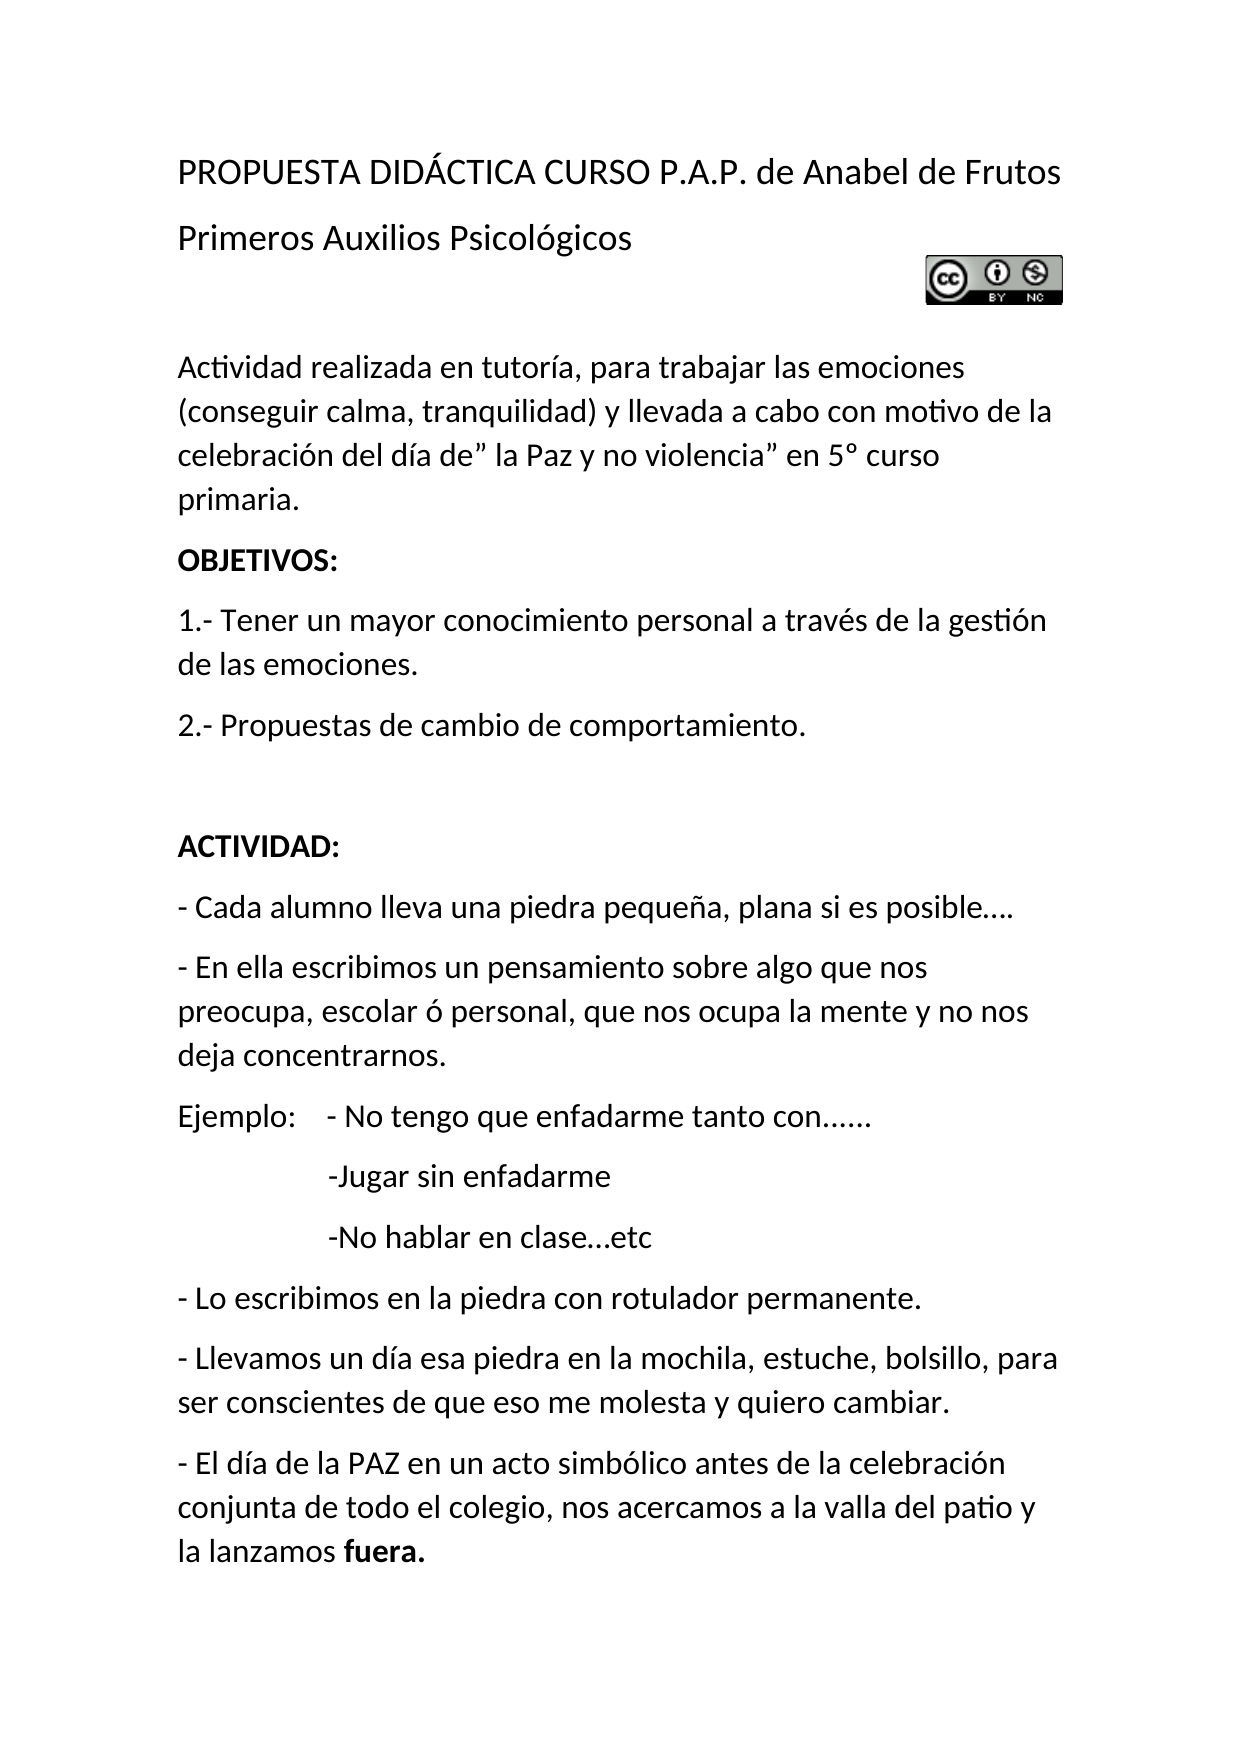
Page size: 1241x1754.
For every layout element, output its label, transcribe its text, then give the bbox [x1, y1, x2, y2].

text - Lo escribimos en la piedra con rotulador permanente. [177, 1277, 1063, 1317]
text -Jugar sin enfadarme [177, 1155, 1063, 1196]
text - El día de la PAZ en un acto simbólico antes de la celebración conjunta de todo el colegio, nos acercamos a la valla del patio y la lanzamos fuera. [177, 1442, 1063, 1571]
text 2.- Propuestas de cambio de comportamiento. [177, 704, 1063, 744]
text - Llevamos un día esa piedra en la mochila, estuche, bolsillo, para ser conscientes de que eso me molesta y quiero cambiar. [177, 1337, 1063, 1422]
text OBJETIVOS: [177, 538, 1063, 579]
text PROPUESTA DIDÁCTICA CURSO P.A.P. de Anabel de Frutos [177, 148, 1063, 193]
picture [925, 255, 1063, 305]
text ACTIVIDAD: [177, 825, 1063, 866]
text - En ella escribimos un pensamiento sobre algo que nos preocupa, escolar ó personal, que nos ocupa la mente y no nos deja concentrarnos. [177, 946, 1063, 1075]
text Ejemplo: - No tengo que enfadarme tanto con...... [177, 1095, 1063, 1136]
text Actividad realizada en tutoría, para trabajar las emociones (conseguir calma, tranquilidad) y llevada a cabo con motivo de la celebración del día de” la Paz y no violencia” en 5º curso primaria. [177, 346, 1063, 519]
text Primeros Auxilios Psicológicos [177, 214, 1063, 259]
text - Cada alumno lleva una piedra pequeña, plana si es posible…. [177, 886, 1063, 926]
text -No hablar en clase…etc [177, 1216, 1063, 1257]
text 1.- Tener un mayor conocimiento personal a través de la gestión de las emociones. [177, 599, 1063, 684]
